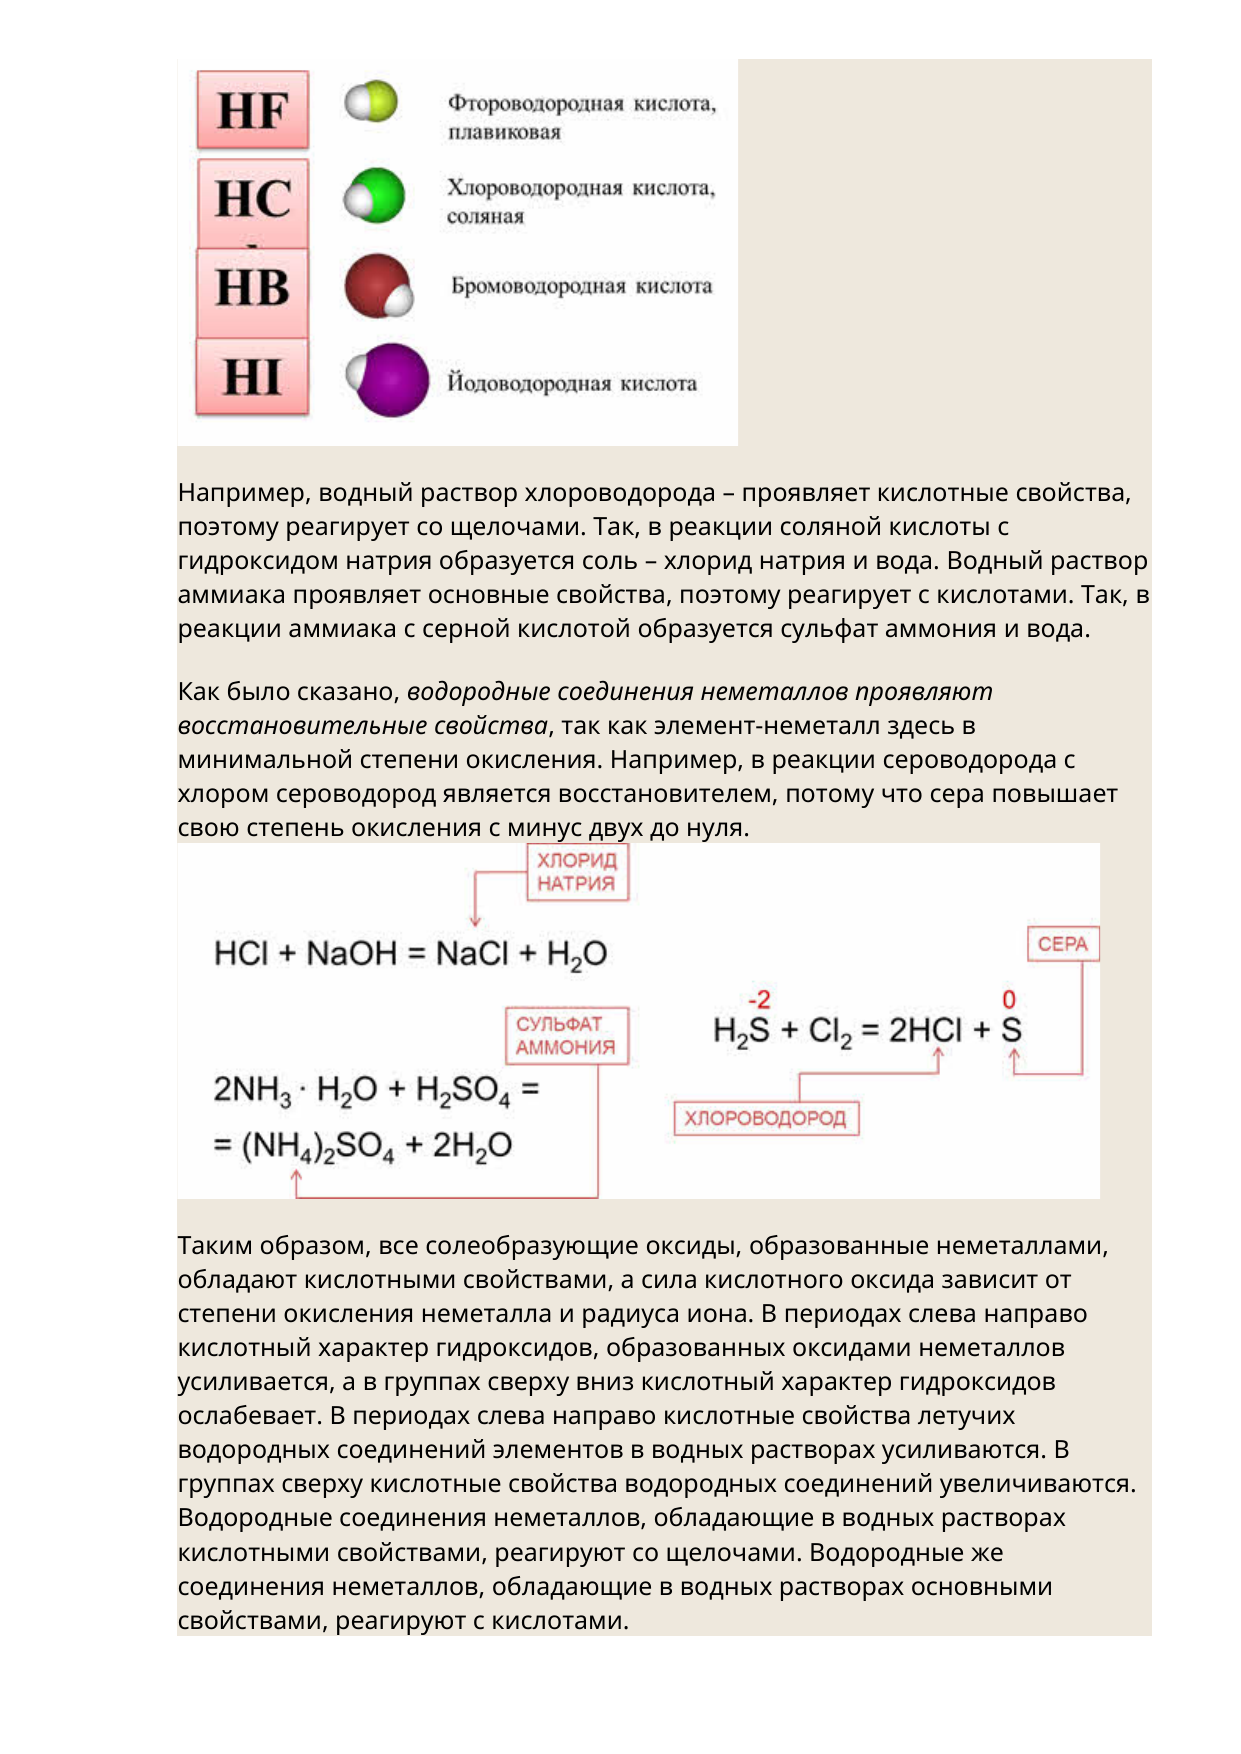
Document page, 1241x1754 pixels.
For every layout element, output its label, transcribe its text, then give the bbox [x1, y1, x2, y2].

text Таким образом, все солеобразующие оксиды, образованные неметаллами, обладают кислотными свойствами, а сила кислотного оксида зависит от степени окисления неметалла и радиуса иона. В периодах слева направо кислотный характер гидроксидов, образованных оксидами неметаллов усиливается, а в группах сверху вниз кислотный характер гидроксидов ослабевает. В периодах слева направо кислотные свойства летучих водородных соединений элементов в водных растворах усиливаются. В группах сверху кислотные свойства водородных соединений увеличиваются. Водородные соединения неметаллов, обладающие в водных растворах кислотными свойствами, реагируют со щелочами. Водородные же соединения неметаллов, обладающие в водных растворах основными свойствами, реагируют с кислотами. [177, 1228, 1152, 1636]
picture [177, 843, 1101, 1199]
picture [177, 59, 739, 446]
text Как было сказано, водородные соединения неметаллов проявляют восстановительные свойства, так как элемент-неметалл здесь в минимальной степени окисления. Например, в реакции сероводорода с хлором сероводород является восстановителем, потому что сера повышает свою степень окисления с минус двух до нуля. [177, 674, 1152, 844]
text Например, водный раствор хлороводорода – проявляет кислотные свойства, поэтому реагирует со щелочами. Так, в реакции соляной кислоты с гидроксидом натрия образуется соль – хлорид натрия и вода. Водный раствор аммиака проявляет основные свойства, поэтому реагирует с кислотами. Так, в реакции аммиака с серной кислотой образуется сульфат аммония и вода. [177, 474, 1152, 645]
